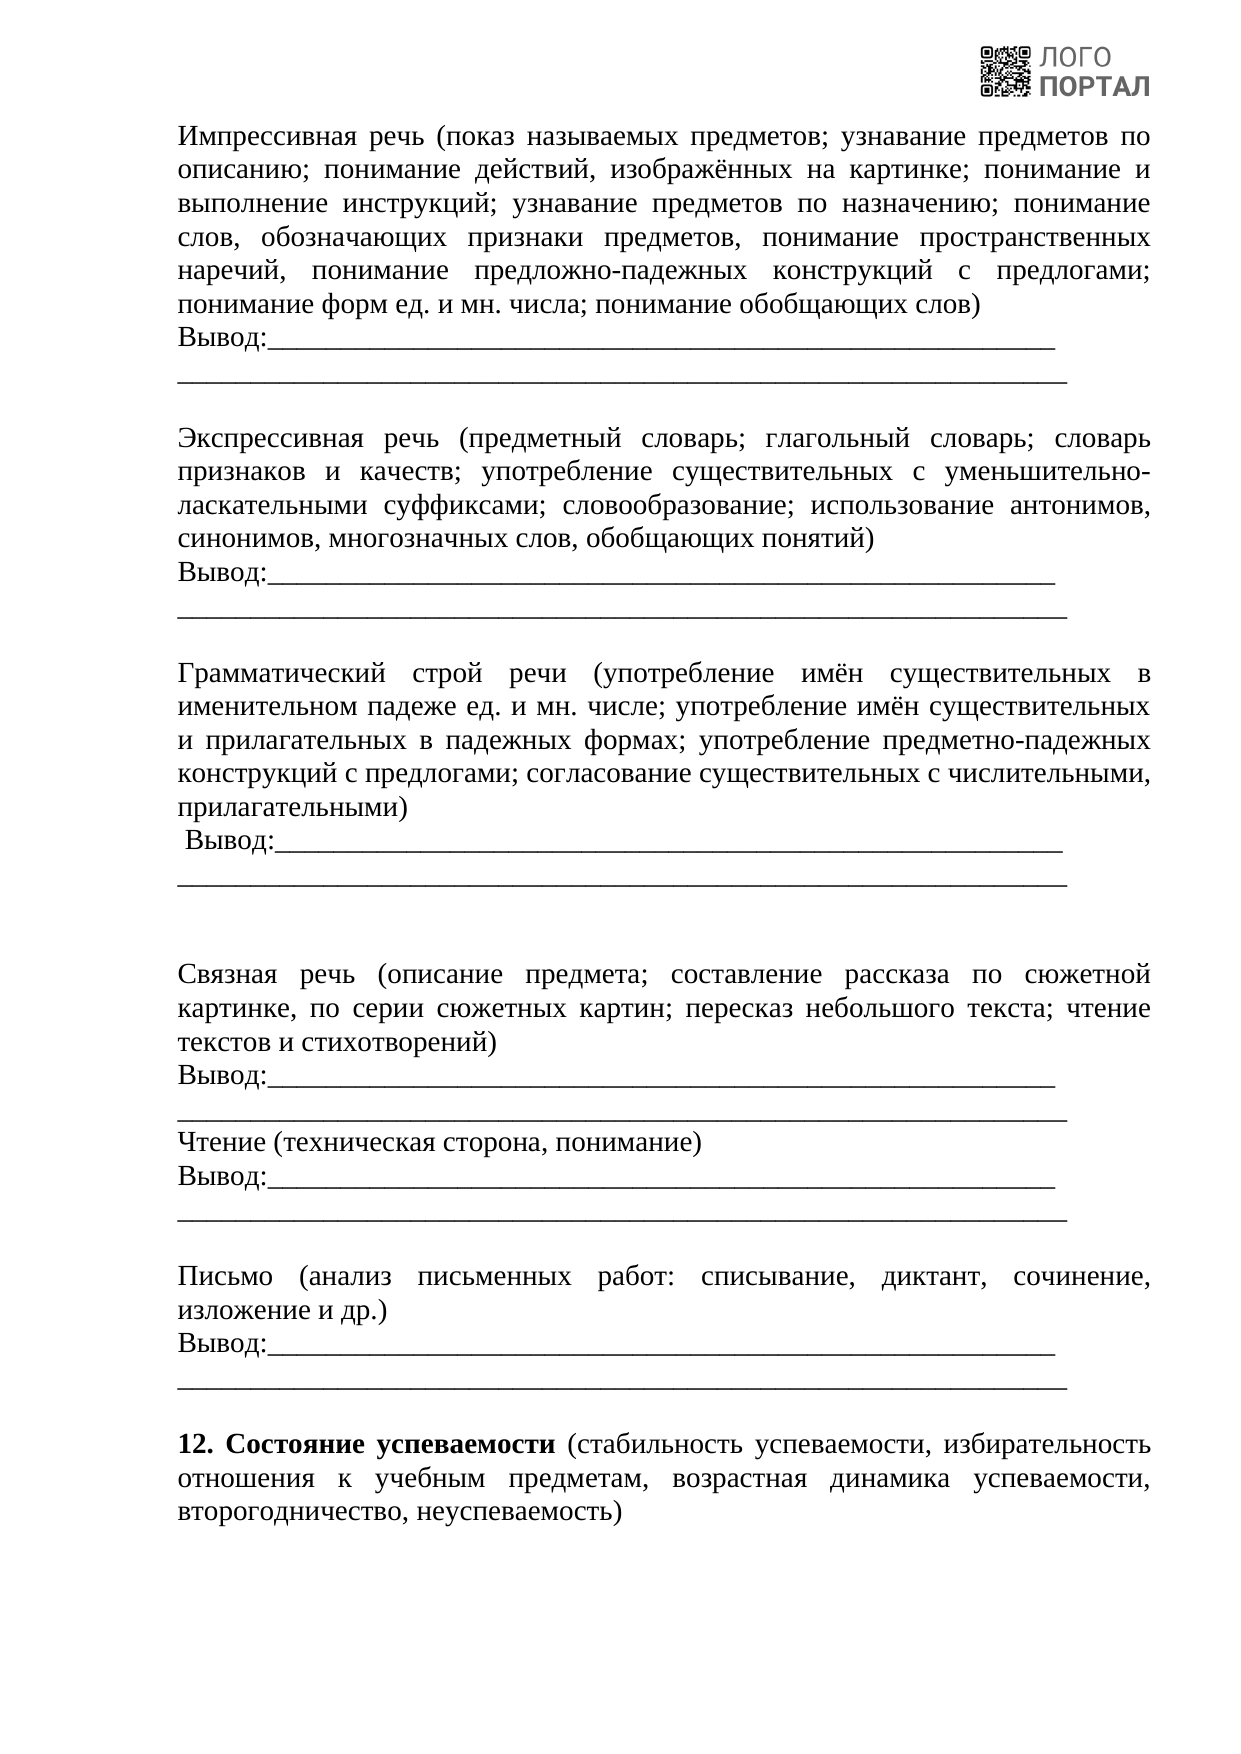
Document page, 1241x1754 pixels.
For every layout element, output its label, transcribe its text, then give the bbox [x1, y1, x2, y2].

text Экспрессивная речь (предметный словарь; глагольный словарь; словарь признаков и качеств; употребление существительных с уменьшительно-ласкательными суффиксами; словообразование; использование антонимов, синонимов, многозначных слов, обобщающих понятий) [177, 420, 1152, 554]
text Связная речь (описание предмета; составление рассказа по сюжетной картинке, по серии сюжетных картин; пересказ небольшого текста; чтение текстов и стихотворений) [177, 957, 1152, 1057]
text _____________________________________________________________ [177, 353, 1152, 386]
text Письмо (анализ письменных работ: списывание, диктант, сочинение, изложение и др.) [177, 1258, 1152, 1326]
text Вывод:______________________________________________________ [177, 554, 1152, 588]
text Вывод:______________________________________________________ [177, 319, 1152, 353]
text 12. Состояние успеваемости (стабильность успеваемости, избирательность отношения к учебным предметам, возрастная динамика успеваемости, второгодничество, неуспеваемость) [177, 1426, 1152, 1527]
text Вывод:______________________________________________________ [177, 1326, 1152, 1359]
text _____________________________________________________________ [177, 1191, 1152, 1225]
text Вывод:______________________________________________________ [177, 1057, 1152, 1091]
text Вывод:______________________________________________________ [177, 1158, 1152, 1191]
text _____________________________________________________________ [177, 588, 1152, 621]
picture [978, 44, 1152, 99]
text Импрессивная речь (показ называемых предметов; узнавание предметов по описанию; понимание действий, изображённых на картинке; понимание и выполнение инструкций; узнавание предметов по назначению; понимание слов, обозначающих признаки предметов, понимание пространственных наречий, понимание предложно-падежных конструкций с предлогами; понимание форм ед. и мн. числа; понимание обобщающих слов) [177, 118, 1152, 319]
text _____________________________________________________________ [177, 1359, 1152, 1393]
text _____________________________________________________________ [177, 1091, 1152, 1124]
text _____________________________________________________________ [177, 856, 1152, 889]
text Грамматический строй речи (употребление имён существительных в именительном падеже ед. и мн. числе; употребление имён существительных и прилагательных в падежных формах; употребление предметно-падежных конструкций с предлогами; согласование существительных с числительными, прилагательными) Вывод:______________________________________________________ [177, 655, 1152, 856]
text Чтение (техническая сторона, понимание) [177, 1124, 1152, 1158]
